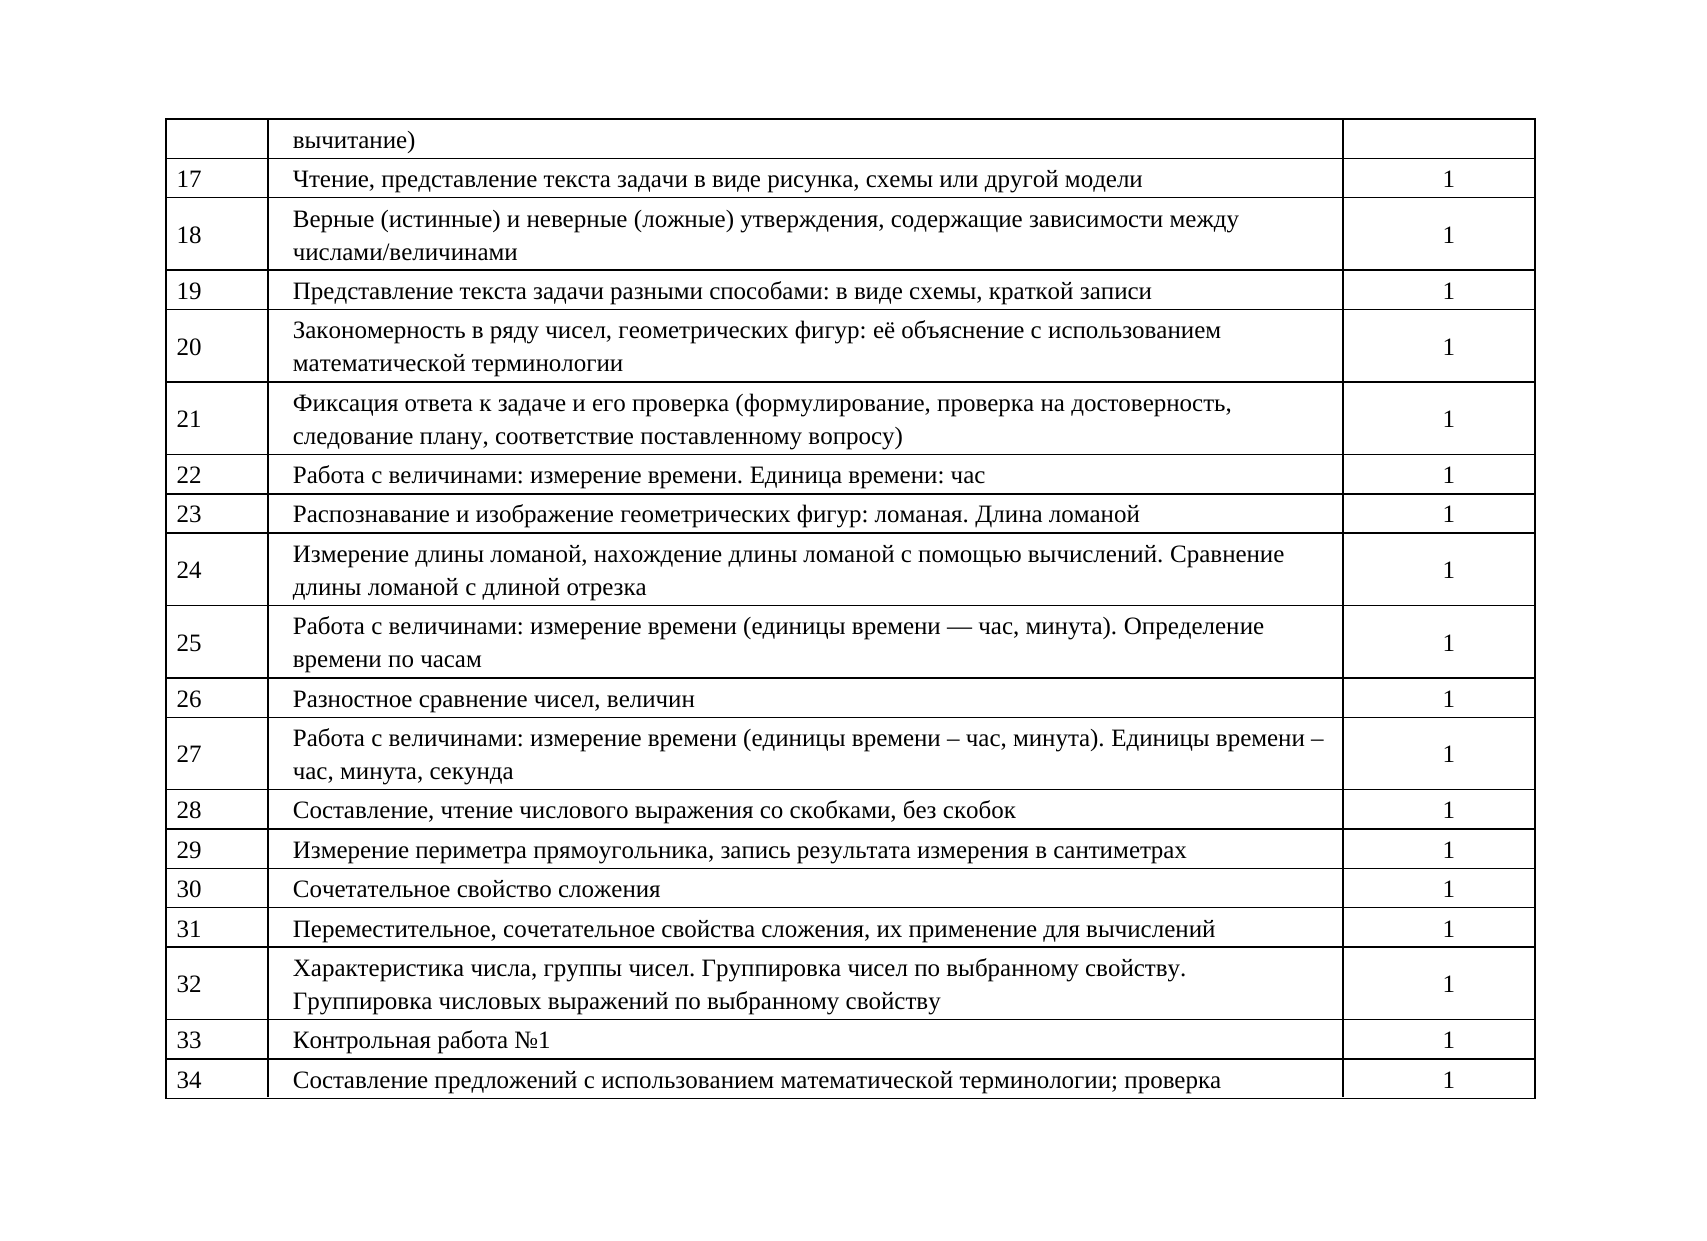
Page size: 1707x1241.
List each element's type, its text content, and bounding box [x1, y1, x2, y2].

table_cell 1 [1344, 830, 1534, 867]
table_cell 1 [1344, 948, 1534, 1019]
table_cell 1 [1344, 908, 1534, 946]
table_cell 1 [1344, 310, 1534, 381]
table_cell 1 [1344, 1060, 1534, 1097]
table_cell 1 [1344, 198, 1534, 269]
table_cell Характеристика числа, группы чисел. Группировка чисел по выбранному свойству. Группировка числовых выражений по выбранному свойству [269, 948, 1342, 1019]
table_cell Контрольная работа №1 [269, 1020, 1342, 1058]
table_cell 1 [1344, 1020, 1534, 1058]
table_cell Закономерность в ряду чисел, геометрических фигур: её объяснение с использованием математической терминологии [269, 310, 1342, 381]
table_cell Представление текста задачи разными способами: в виде схемы, краткой записи [269, 271, 1342, 309]
table_cell 26 [167, 679, 267, 716]
table_cell 1 [1344, 606, 1534, 677]
table_cell 27 [167, 718, 267, 789]
table_cell 22 [167, 455, 267, 493]
table_cell Распознавание и изображение геометрических фигур: ломаная. Длина ломаной [269, 495, 1342, 532]
table_cell Переместительное, сочетательное свойства сложения, их применение для вычислений [269, 908, 1342, 946]
table_cell Фиксация ответа к задаче и его проверка (формулирование, проверка на достоверность, следование плану, соответствие поставленному вопросу) [269, 383, 1342, 453]
table_cell 1 [1344, 383, 1534, 453]
table_cell 28 [167, 790, 267, 828]
table_cell Верные (истинные) и неверные (ложные) утверждения, содержащие зависимости между числами/величинами [269, 198, 1342, 269]
table_cell Измерение периметра прямоугольника, запись результата измерения в сантиметрах [269, 830, 1342, 867]
table_cell 1 [1344, 455, 1534, 493]
table_cell 16 [167, 120, 267, 157]
table_cell 1 [1344, 790, 1534, 828]
table_cell 20 [167, 310, 267, 381]
table_cell 19 [167, 271, 267, 309]
table_cell 1 [1344, 159, 1534, 197]
table_cell Составление, чтение числового выражения со скобками, без скобок [269, 790, 1342, 828]
table_cell 31 [167, 908, 267, 946]
table_cell 25 [167, 606, 267, 677]
table_cell 34 [167, 1060, 267, 1097]
table_cell 17 [167, 159, 267, 197]
table_cell 29 [167, 830, 267, 867]
table_cell Чтение, представление текста задачи в виде рисунка, схемы или другой модели [269, 159, 1342, 197]
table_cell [269, 1060, 1342, 1097]
table_cell 32 [167, 948, 267, 1019]
table_cell 1 [1344, 495, 1534, 532]
table_cell 24 [167, 534, 267, 604]
table_cell 1 [1344, 869, 1534, 907]
table_cell 1 [1344, 534, 1534, 604]
table_cell Работа с величинами: измерение времени. Единица времени: час [269, 455, 1342, 493]
table_cell 21 [167, 383, 267, 453]
table_cell 30 [167, 869, 267, 907]
table_cell Работа с величинами: измерение времени (единицы времени – час, минута). Единицы времени – час, минута, секунда [269, 718, 1342, 789]
table_cell 1 [1344, 718, 1534, 789]
table_cell Сочетательное свойство сложения [269, 869, 1342, 907]
table_cell Работа с величинами: измерение времени (единицы времени — час, минута). Определение времени по часам [269, 606, 1342, 677]
table_cell 1 [1344, 120, 1534, 157]
table_cell 1 [1344, 271, 1534, 309]
table_cell 18 [167, 198, 267, 269]
table_cell 33 [167, 1020, 267, 1058]
table_cell Измерение длины ломаной, нахождение длины ломаной с помощью вычислений. Сравнение длины ломаной с длиной отрезка [269, 534, 1342, 604]
table_cell 1 [1344, 679, 1534, 716]
table_cell 23 [167, 495, 267, 532]
table_cell Разностное сравнение чисел, величин [269, 679, 1342, 716]
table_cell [269, 120, 1342, 157]
